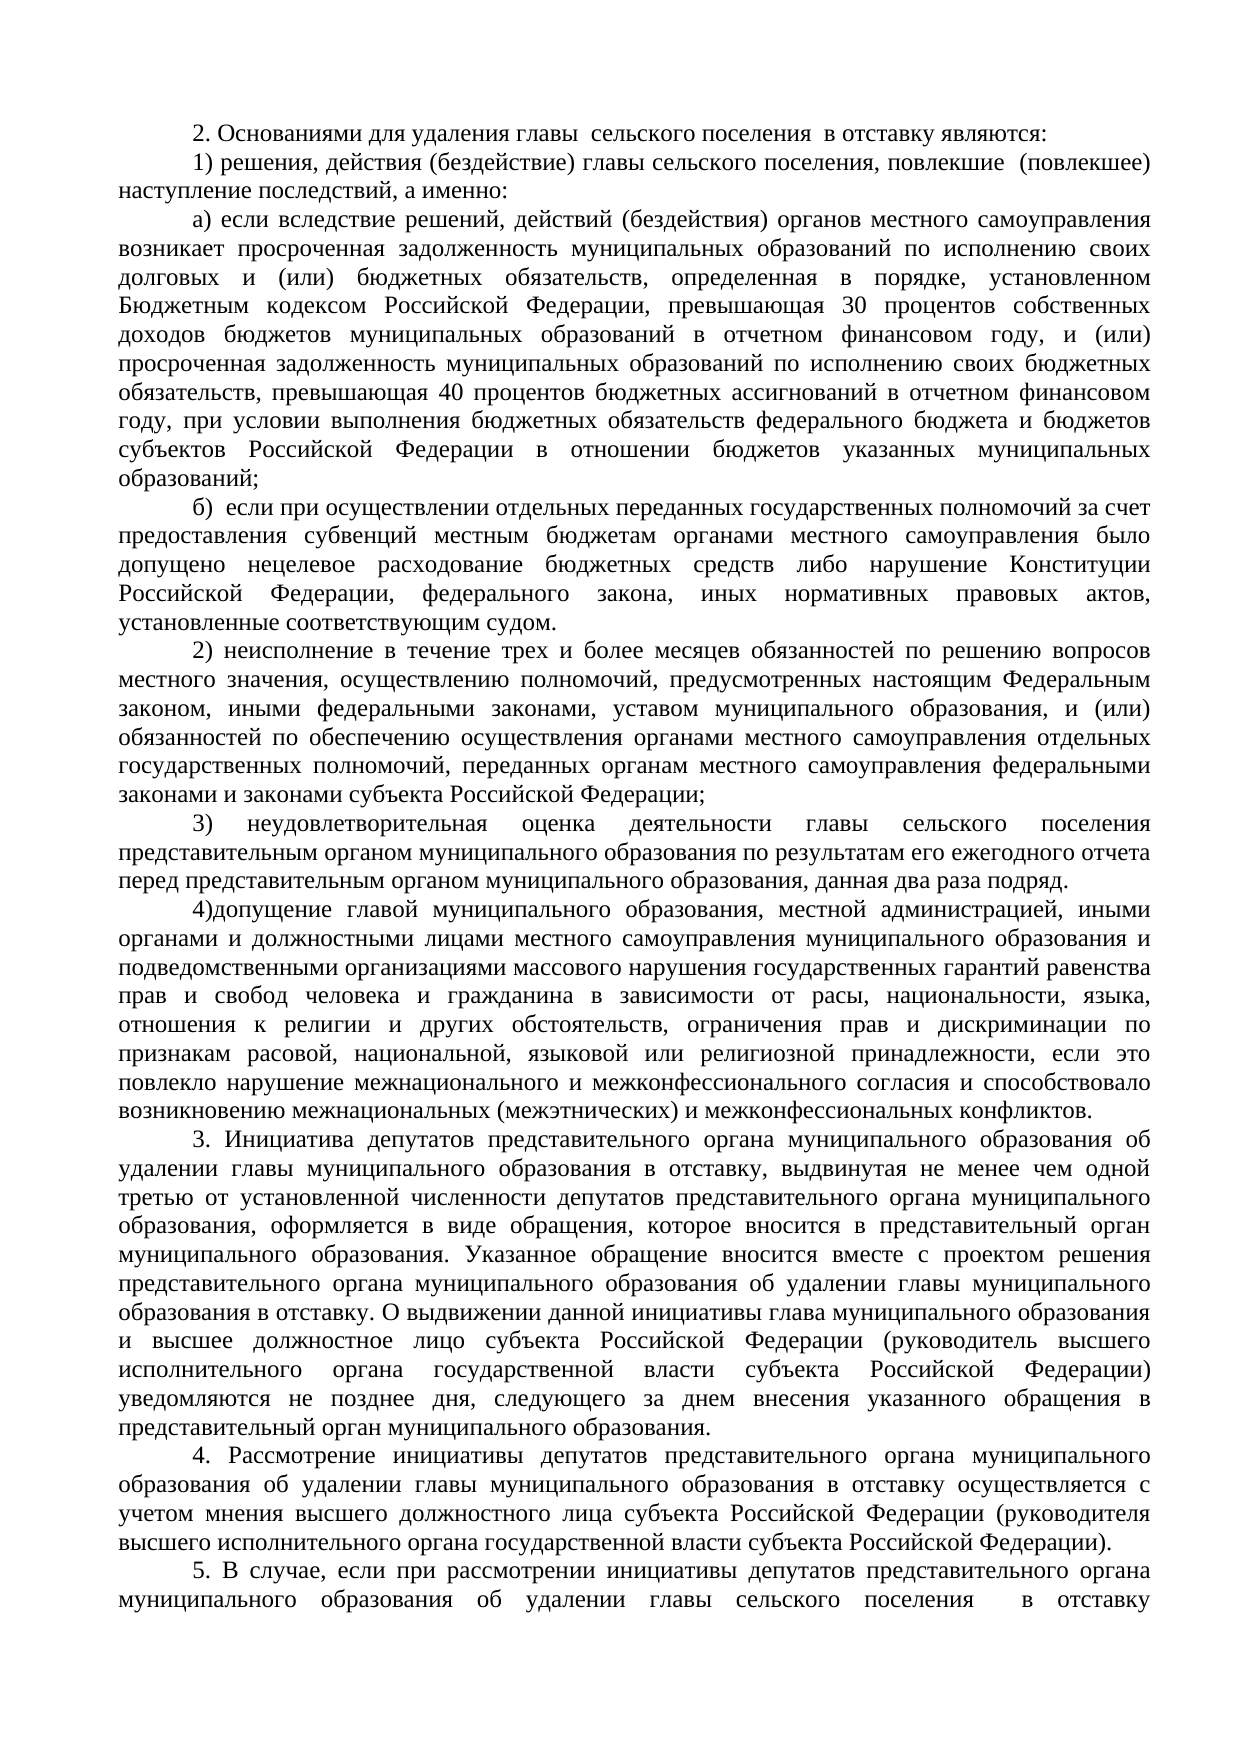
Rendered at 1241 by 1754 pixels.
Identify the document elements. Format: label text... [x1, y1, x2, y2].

text 1) решения, действия (бездействие) главы сельского поселения, повлекшие (повлекшее) наступление последствий, а именно: [118, 147, 1152, 204]
text 2) неисполнение в течение трех и более месяцев обязанностей по решению вопросов местного значения, осуществлению полномочий, предусмотренных настоящим Федеральным законом, иными федеральными законами, уставом муниципального образования, и (или) обязанностей по обеспечению осуществления органами местного самоуправления отдельных государственных полномочий, переданных органам местного самоуправления федеральными законами и законами субъекта Российской Федерации; [118, 636, 1152, 808]
text б) если при осуществлении отдельных переданных государственных полномочий за счет предоставления субвенций местным бюджетам органами местного самоуправления было допущено нецелевое расходование бюджетных средств либо нарушение Конституции Российской Федерации, федерального закона, иных нормативных правовых актов, установленные соответствующим судом. [118, 492, 1152, 636]
text 4. Рассмотрение инициативы депутатов представительного органа муниципального образования об удалении главы муниципального образования в отставку осуществляется с учетом мнения высшего должностного лица субъекта Российской Федерации (руководителя высшего исполнительного органа государственной власти субъекта Российской Федерации). [118, 1441, 1152, 1556]
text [118, 1556, 1152, 1613]
text 2. Основаниями для удаления главы сельского поселения в отставку являются: [118, 118, 1152, 147]
text а) если вследствие решений, действий (бездействия) органов местного самоуправления возникает просроченная задолженность муниципальных образований по исполнению своих долговых и (или) бюджетных обязательств, определенная в порядке, установленном Бюджетным кодексом Российской Федерации, превышающая 30 процентов собственных доходов бюджетов муниципальных образований в отчетном финансовом году, и (или) просроченная задолженность муниципальных образований по исполнению своих бюджетных обязательств, превышающая 40 процентов бюджетных ассигнований в отчетном финансовом году, при условии выполнения бюджетных обязательств федерального бюджета и бюджетов субъектов Российской Федерации в отношении бюджетов указанных муниципальных образований; [118, 204, 1152, 492]
text 4)допущение главой муниципального образования, местной администрацией, иными органами и должностными лицами местного самоуправления муниципального образования и подведомственными организациями массового нарушения государственных гарантий равенства прав и свобод человека и гражданина в зависимости от расы, национальности, языка, отношения к религии и других обстоятельств, ограничения прав и дискриминации по признакам расовой, национальной, языковой или религиозной принадлежности, если это повлекло нарушение межнационального и межконфессионального согласия и способствовало возникновению межнациональных (межэтнических) и межконфессиональных конфликтов. [118, 894, 1152, 1124]
text 3) неудовлетворительная оценка деятельности главы сельского поселения представительным органом муниципального образования по результатам его ежегодного отчета перед представительным органом муниципального образования, данная два раза подряд. [118, 808, 1152, 894]
text 3. Инициатива депутатов представительного органа муниципального образования об удалении главы муниципального образования в отставку, выдвинутая не менее чем одной третью от установленной численности депутатов представительного органа муниципального образования, оформляется в виде обращения, которое вносится в представительный орган муниципального образования. Указанное обращение вносится вместе с проектом решения представительного органа муниципального образования об удалении главы муниципального образования в отставку. О выдвижении данной инициативы глава муниципального образования и высшее должностное лицо субъекта Российской Федерации (руководитель высшего исполнительного органа государственной власти субъекта Российской Федерации) уведомляются не позднее дня, следующего за днем внесения указанного обращения в представительный орган муниципального образования. [118, 1124, 1152, 1441]
